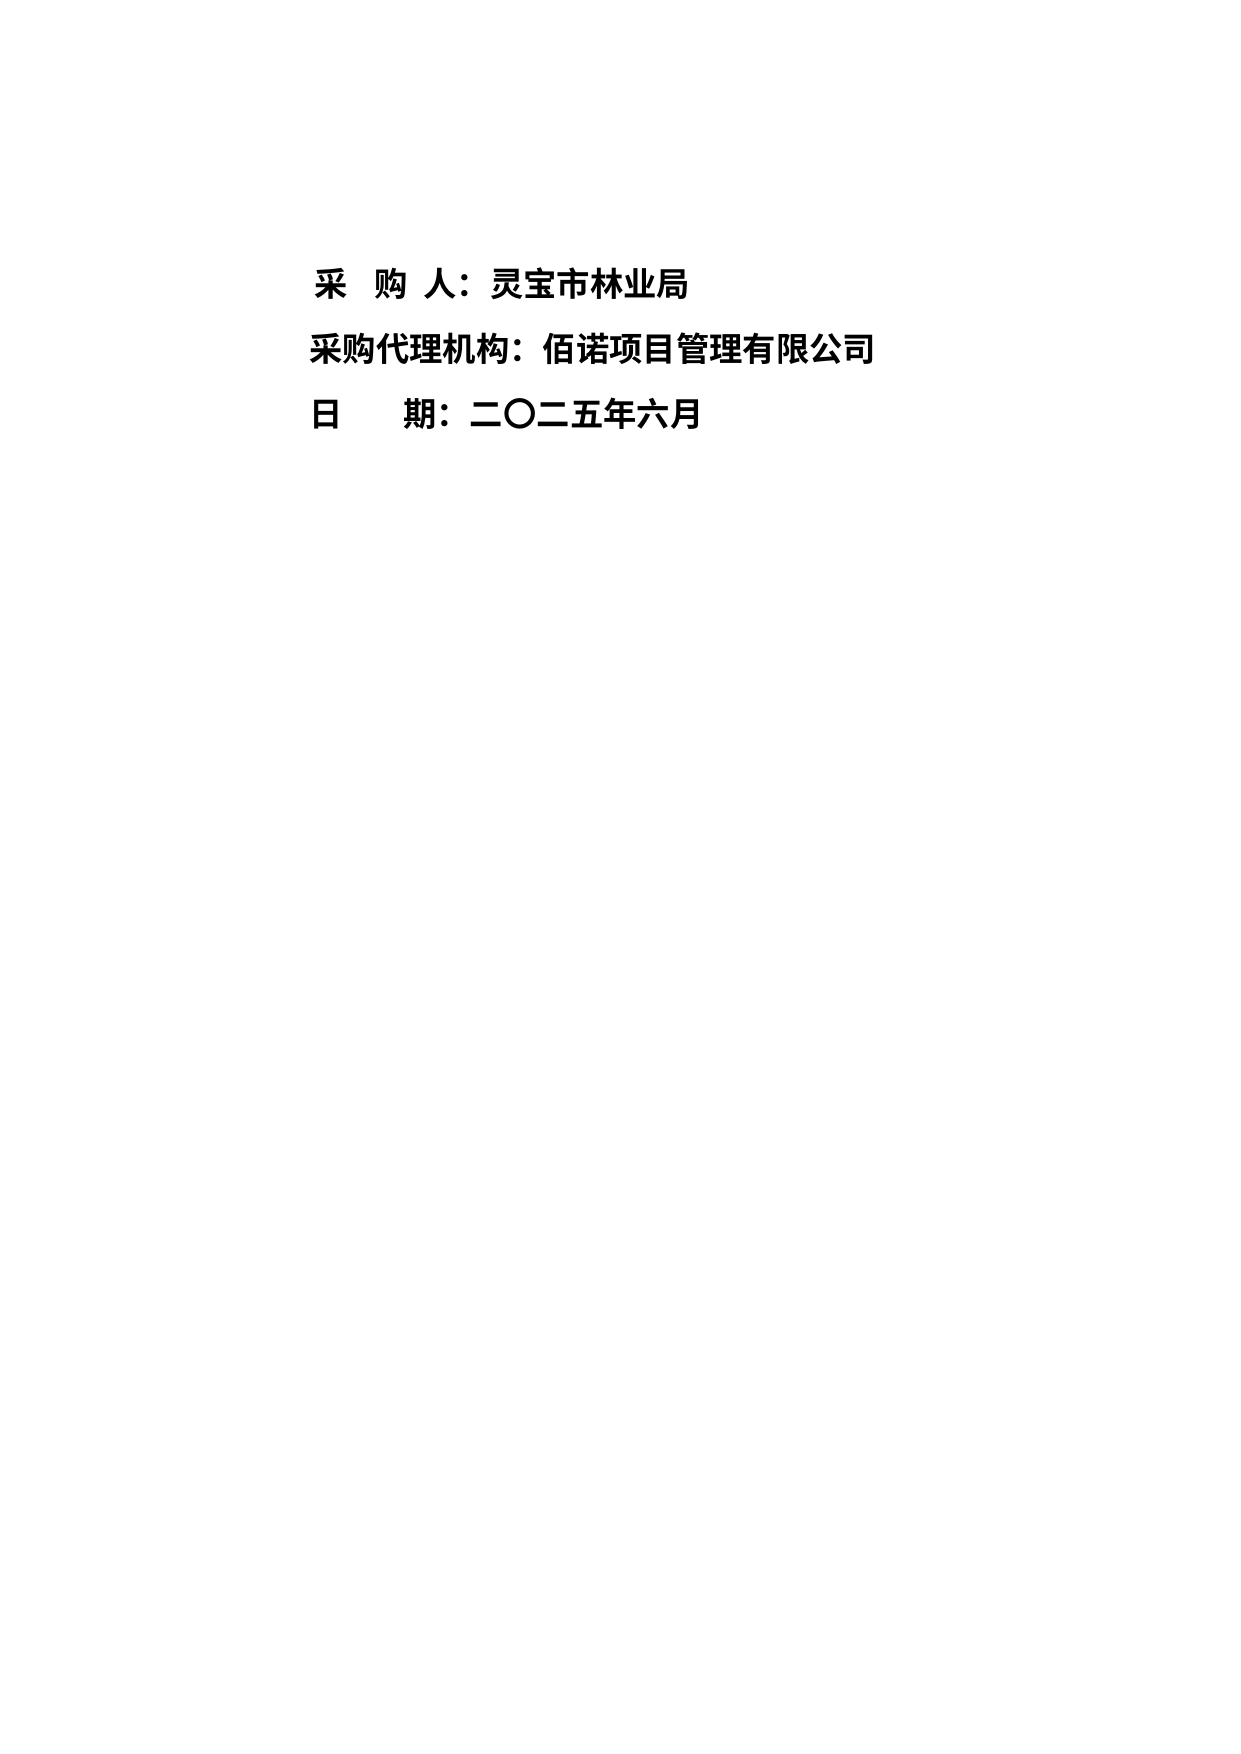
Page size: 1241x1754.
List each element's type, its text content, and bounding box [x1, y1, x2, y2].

text 采 购 人：灵宝市林业局 [148, 250, 1092, 315]
text 日 期：二〇二五年六月 [148, 380, 1092, 445]
text 采购代理机构：佰诺项目管理有限公司 [148, 315, 1092, 380]
